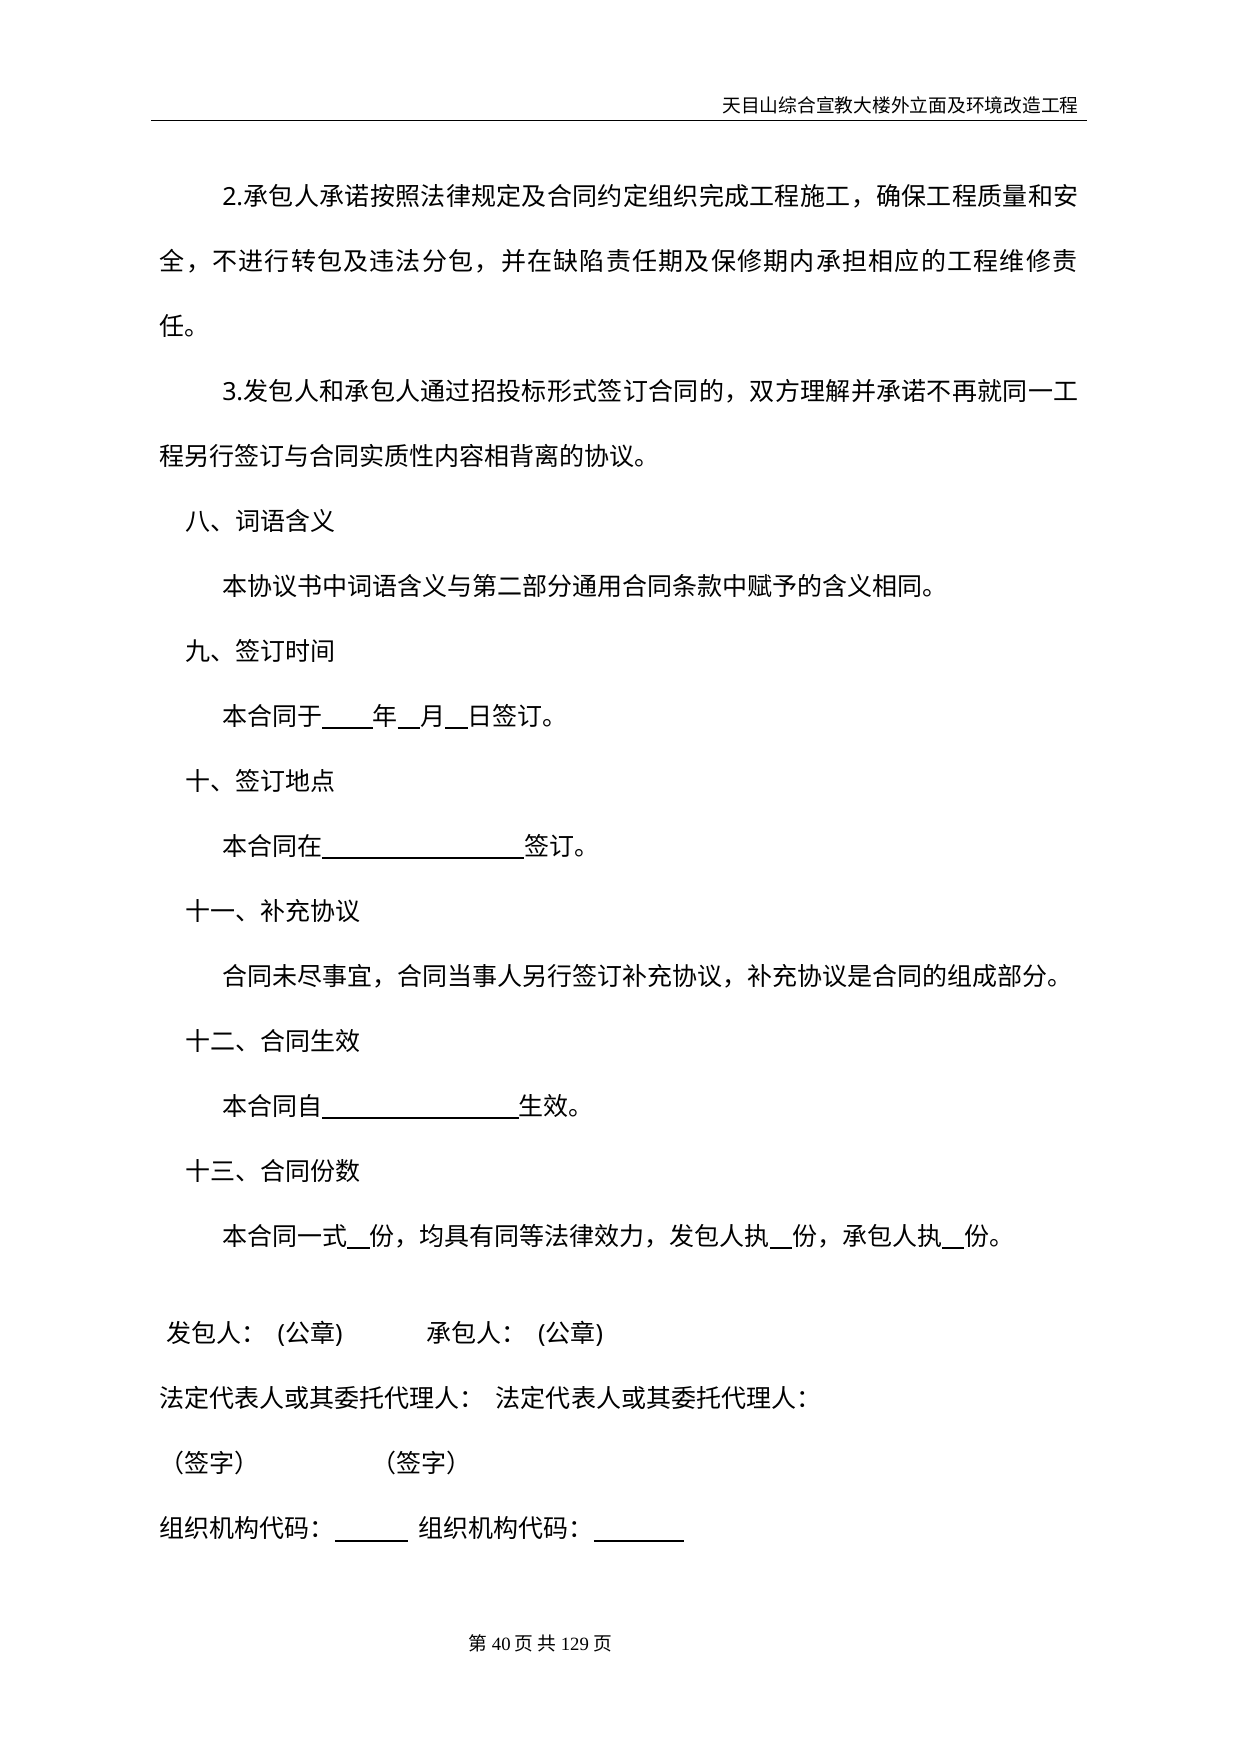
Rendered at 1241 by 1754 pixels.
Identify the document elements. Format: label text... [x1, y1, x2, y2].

text 组织机构代码： 组织机构代码： [159, 1494, 1078, 1559]
text 十、签订地点 [159, 747, 1078, 812]
text 合同未尽事宜，合同当事人另行签订补充协议，补充协议是合同的组成部分。 [159, 942, 1078, 1007]
text 本合同自 生效。 [159, 1072, 1078, 1137]
text 十一、补充协议 [159, 877, 1078, 942]
text 本合同于 年 月 日签订。 [159, 682, 1078, 747]
text 3.发包人和承包人通过招投标形式签订合同的，双方理解并承诺不再就同一工程另行签订与合同实质性内容相背离的协议。 [159, 357, 1078, 487]
text 2.承包人承诺按照法律规定及合同约定组织完成工程施工，确保工程质量和安全，不进行转包及违法分包，并在缺陷责任期及保修期内承担相应的工程维修责任。 [159, 162, 1078, 357]
text （签字） （签字） [159, 1429, 1078, 1494]
text 八、词语含义 [159, 487, 1078, 552]
text 九、签订时间 [159, 617, 1078, 682]
text 十三、合同份数 [159, 1137, 1078, 1202]
text 发包人： (公章) 承包人： (公章) [159, 1299, 1078, 1364]
text 本协议书中词语含义与第二部分通用合同条款中赋予的含义相同。 [159, 552, 1078, 617]
text 十二、合同生效 [159, 1007, 1078, 1072]
text 法定代表人或其委托代理人： 法定代表人或其委托代理人： [159, 1364, 1078, 1429]
text 本合同在 签订。 [159, 812, 1078, 877]
text 本合同一式 份，均具有同等法律效力，发包人执 份，承包人执 份。 [159, 1202, 1078, 1267]
